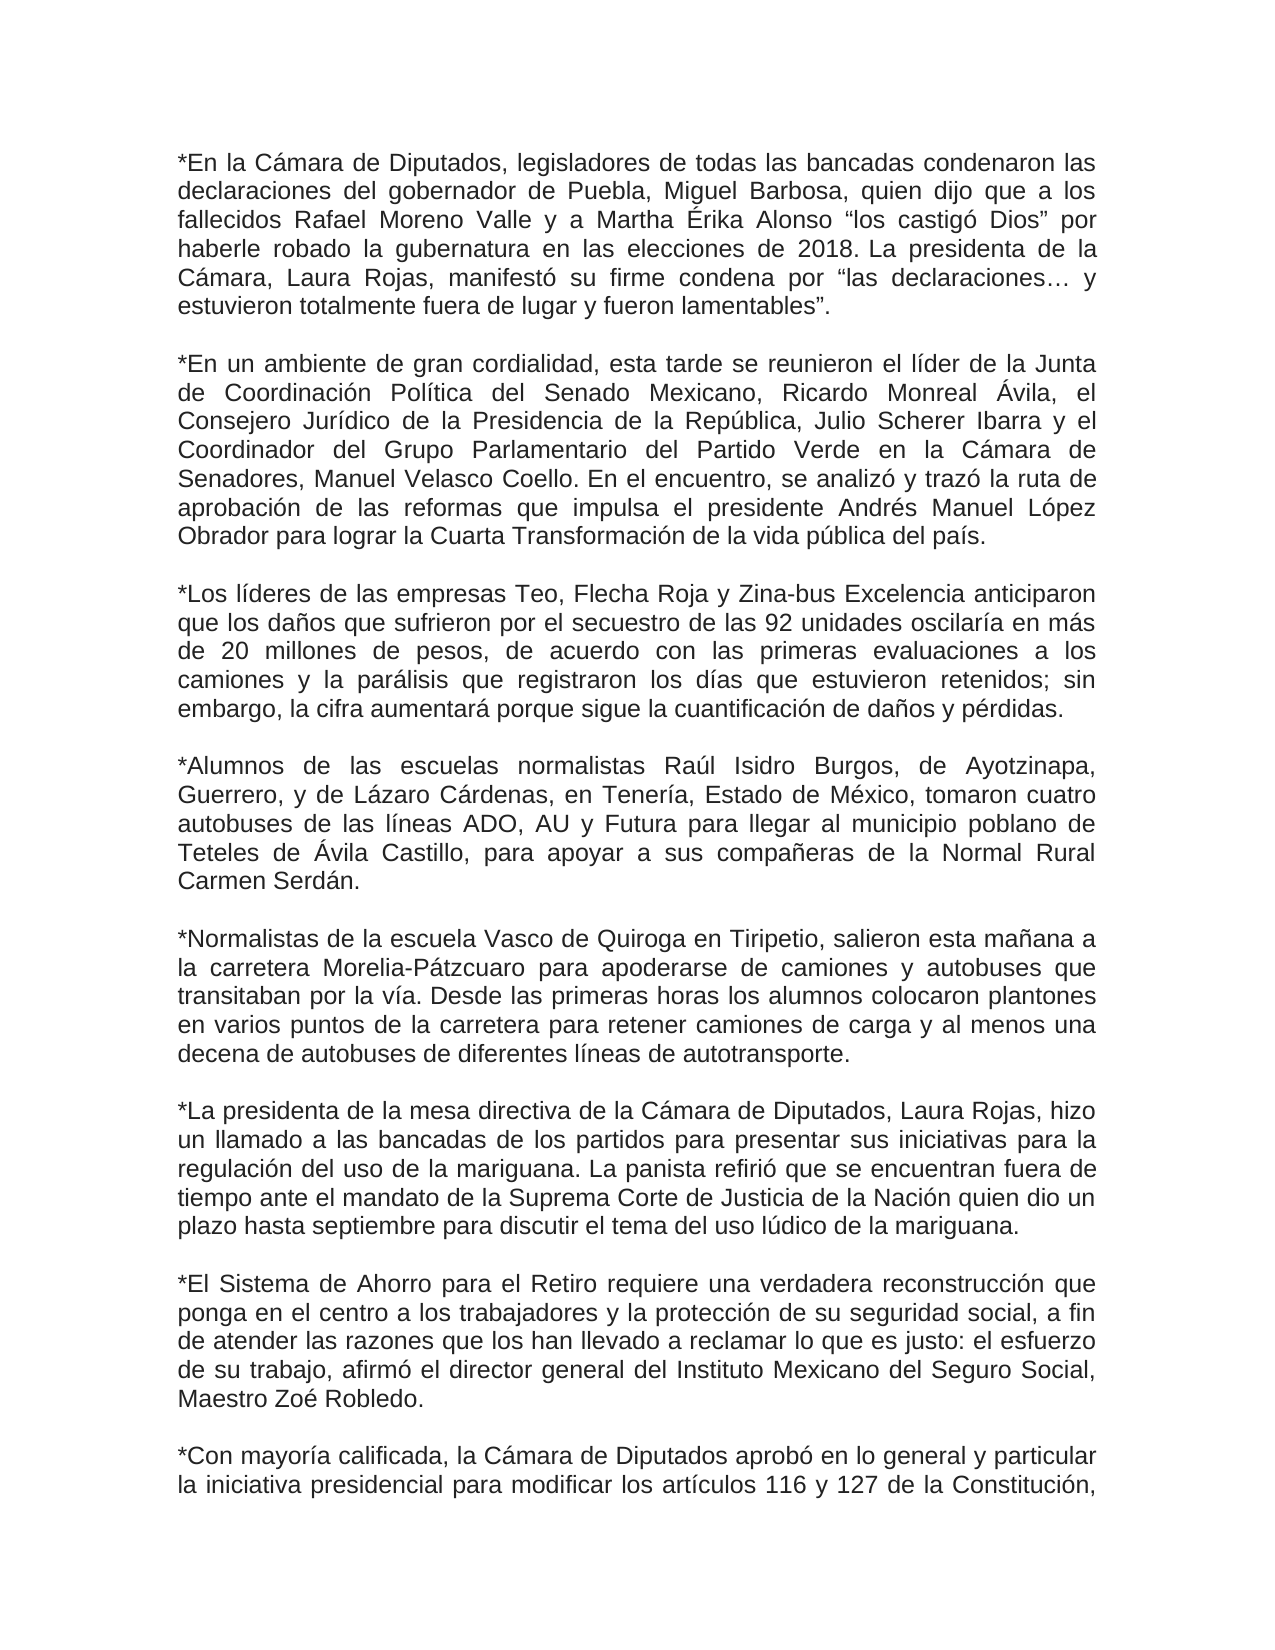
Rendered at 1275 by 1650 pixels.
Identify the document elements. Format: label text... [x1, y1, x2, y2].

text *En un ambiente de gran cordialidad, esta tarde se reunieron el líder de la Junta de Coordinación Política del Senado Mexicano, Ricardo Monreal Ávila, el Consejero Jurídico de la Presidencia de la República, Julio Scherer Ibarra y el Coordinador del Grupo Parlamentario del Partido Verde en la Cámara de Senadores, Manuel Velasco Coello. En el encuentro, se analizó y trazó la ruta de aprobación de las reformas que impulsa el presidente Andrés Manuel López Obrador para lograr la Cuarta Transformación de la vida pública del país. [177, 349, 1098, 550]
text *Alumnos de las escuelas normalistas Raúl Isidro Burgos, de Ayotzinapa, Guerrero, y de Lázaro Cárdenas, en Tenería, Estado de México, tomaron cuatro autobuses de las líneas ADO, AU y Futura para llegar al municipio poblano de Teteles de Ávila Castillo, para apoyar a sus compañeras de la Normal Rural Carmen Serdán. [177, 751, 1098, 895]
text *El Sistema de Ahorro para el Retiro requiere una verdadera reconstrucción que ponga en el centro a los trabajadores y la protección de su seguridad social, a fin de atender las razones que los han llevado a reclamar lo que es justo: el esfuerzo de su trabajo, afirmó el director general del Instituto Mexicano del Seguro Social, Maestro Zoé Robledo. [177, 1269, 1098, 1413]
text *La presidenta de la mesa directiva de la Cámara de Diputados, Laura Rojas, hizo un llamado a las bancadas de los partidos para presentar sus iniciativas para la regulación del uso de la mariguana. La panista refirió que se encuentran fuera de tiempo ante el mandato de la Suprema Corte de Justicia de la Nación quien dio un plazo hasta septiembre para discutir el tema del uso lúdico de la mariguana. [177, 1096, 1098, 1240]
text *Normalistas de la escuela Vasco de Quiroga en Tiripetio, salieron esta mañana a la carretera Morelia-Pátzcuaro para apoderarse de camiones y autobuses que transitaban por la vía. Desde las primeras horas los alumnos colocaron plantones en varios puntos de la carretera para retener camiones de carga y al menos una decena de autobuses de diferentes líneas de autotransporte. [177, 924, 1098, 1068]
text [177, 1441, 1098, 1499]
text *Los líderes de las empresas Teo, Flecha Roja y Zina-bus Excelencia anticiparon que los daños que sufrieron por el secuestro de las 92 unidades oscilaría en más de 20 millones de pesos, de acuerdo con las primeras evaluaciones a los camiones y la parálisis que registraron los días que estuvieron retenidos; sin embargo, la cifra aumentará porque sigue la cuantificación de daños y pérdidas. [177, 579, 1098, 723]
text *En la Cámara de Diputados, legisladores de todas las bancadas condenaron las declaraciones del gobernador de Puebla, Miguel Barbosa, quien dijo que a los fallecidos Rafael Moreno Valle y a Martha Érika Alonso “los castigó Dios” por haberle robado la gubernatura en las elecciones de 2018. La presidenta de la Cámara, Laura Rojas, manifestó su firme condena por “las declaraciones… y estuvieron totalmente fuera de lugar y fueron lamentables”. [177, 148, 1098, 320]
